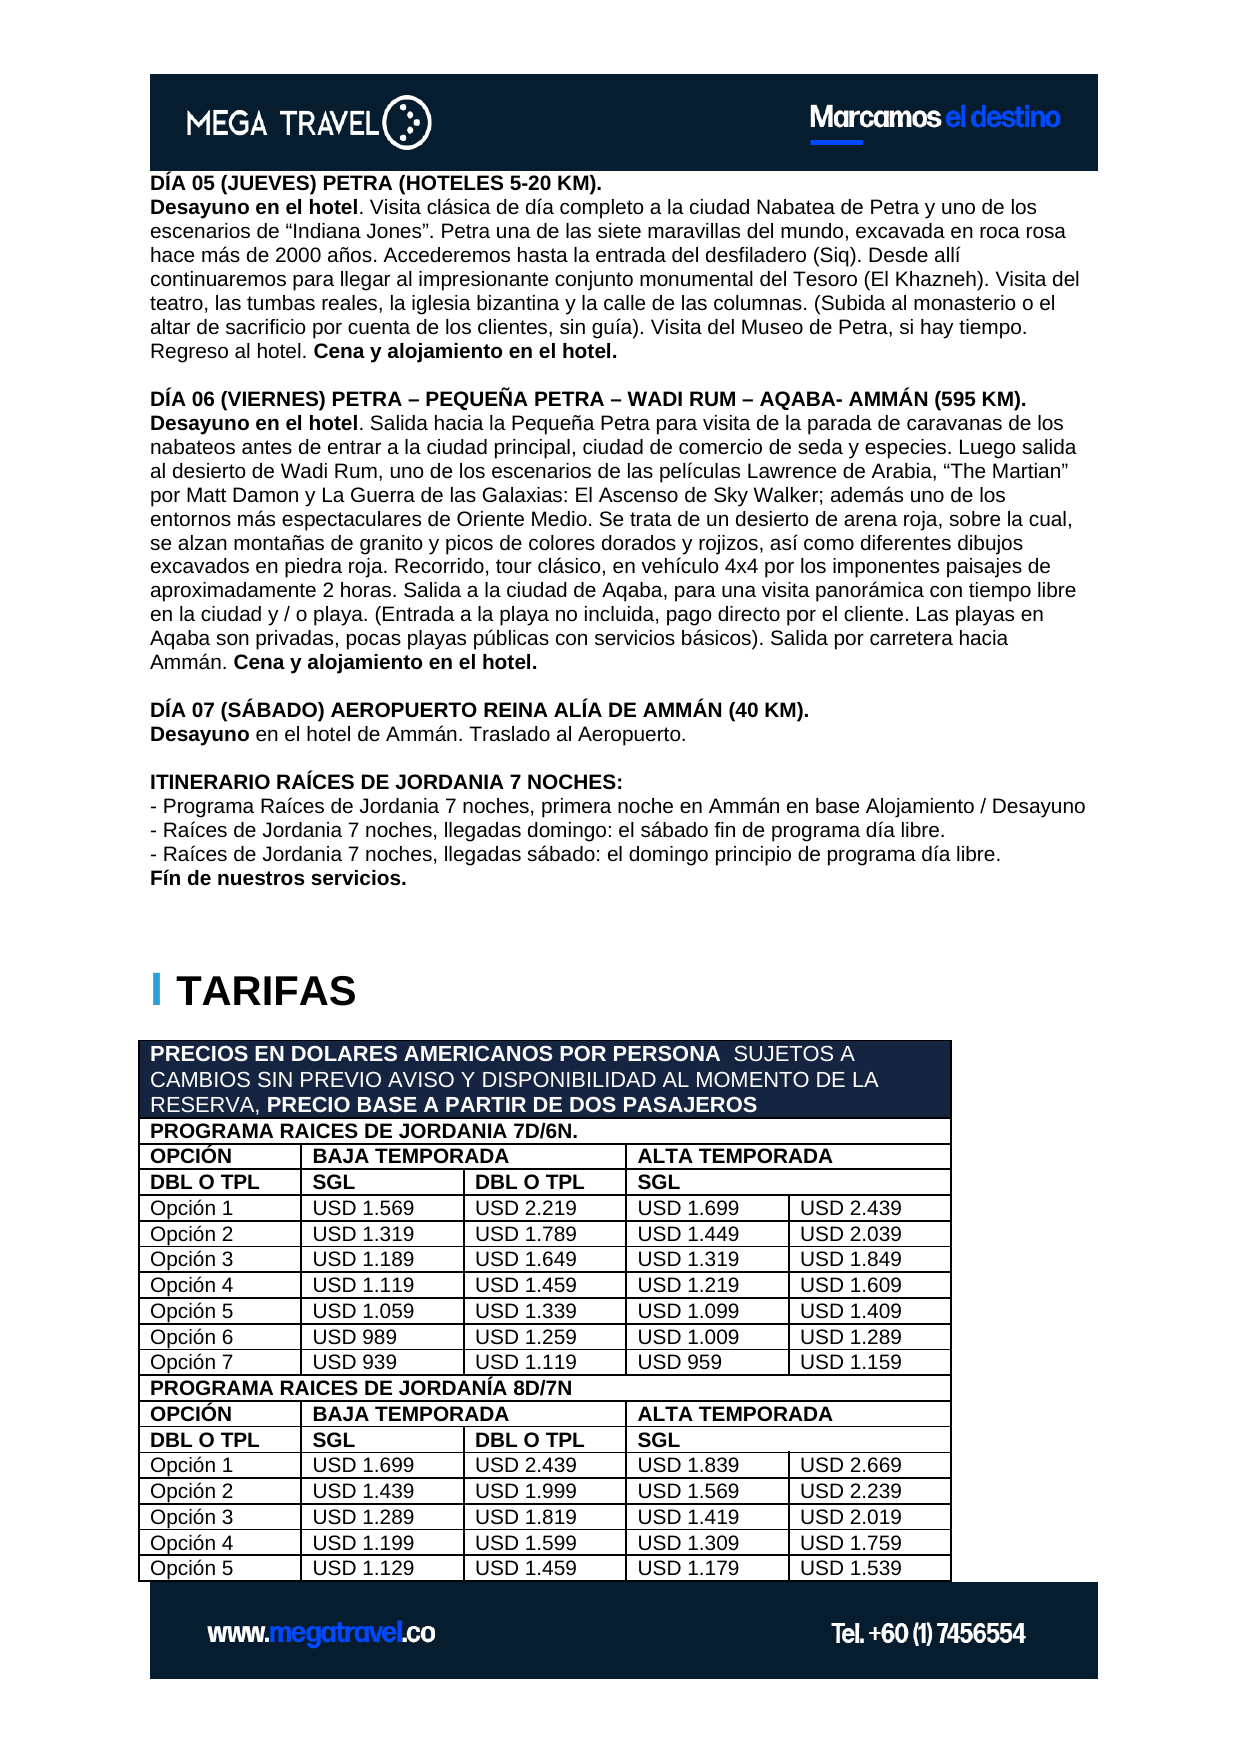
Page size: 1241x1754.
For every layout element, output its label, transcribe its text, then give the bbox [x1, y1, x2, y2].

table_cell USD 939 [302, 1350, 463, 1374]
text DÍA 07 (SÁBADO) AEROPUERTO REINA ALÍA DE AMMÁN (40 KM). [150, 698, 1090, 722]
table_cell OPCIÓN [140, 1145, 300, 1168]
text - Raíces de Jordania 7 noches, llegadas domingo: el sábado fin de programa día libre. [150, 818, 1090, 842]
table_cell PROGRAMA RAICES DE JORDANÍA 8D/7N [140, 1376, 950, 1400]
table_cell USD 1.849 [790, 1247, 950, 1271]
table_cell ALTA TEMPORADA [627, 1145, 950, 1168]
table_cell USD 1.599 [465, 1530, 625, 1554]
picture [150, 1582, 1098, 1679]
text Fín de nuestros servicios. [150, 866, 1090, 890]
table_cell SGL [302, 1427, 463, 1451]
table_cell USD 1.789 [465, 1222, 625, 1246]
text Desayuno en el hotel de Ammán. Traslado al Aeropuerto. [150, 722, 1090, 746]
table_cell DBL O TPL [140, 1170, 300, 1194]
table_cell USD 2.439 [465, 1453, 625, 1477]
table_cell Opción 5 [140, 1299, 300, 1323]
text - Programa Raíces de Jordania 7 noches, primera noche en Ammán en base Alojamiento / Desayuno [150, 794, 1090, 818]
table_cell Opción 3 [140, 1505, 300, 1528]
table_cell USD 2.039 [790, 1222, 950, 1246]
table_cell USD 1.289 [302, 1505, 463, 1528]
table_cell SGL [627, 1427, 950, 1451]
table_cell USD 1.699 [627, 1196, 788, 1220]
table_header PRECIOS EN DOLARES AMERICANOS POR PERSONA SUJETOS A CAMBIOS SIN PREVIO AVISO Y DISPONIBILIDAD AL MOMENTO DE LA RESERVA, PRECIO BASE A PARTIR DE DOS PASAJEROS [758, 1041, 950, 1117]
table_cell USD 1.759 [790, 1530, 950, 1554]
table_cell USD 1.569 [302, 1196, 463, 1220]
table_cell DBL O TPL [140, 1427, 300, 1451]
table_cell USD 959 [627, 1350, 788, 1374]
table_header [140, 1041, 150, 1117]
table_cell USD 1.319 [302, 1222, 463, 1246]
table_cell USD 1.409 [790, 1299, 950, 1323]
table_cell Opción 7 [140, 1350, 300, 1374]
text ITINERARIO RAÍCES DE JORDANIA 7 NOCHES: [150, 770, 1090, 794]
text DÍA 05 (JUEVES) PETRA (HOTELES 5-20 KM). [150, 171, 1090, 195]
table_cell USD 1.219 [627, 1273, 788, 1297]
table_cell DBL O TPL [465, 1427, 625, 1451]
table_cell Opción 4 [140, 1530, 300, 1554]
table_cell USD 1.059 [302, 1299, 463, 1323]
table_cell USD 1.309 [627, 1530, 788, 1554]
table_cell USD 1.449 [627, 1222, 788, 1246]
table_cell USD 2.239 [790, 1479, 950, 1503]
table_cell USD 2.669 [790, 1453, 950, 1477]
table_cell USD 1.839 [627, 1453, 788, 1477]
table_cell OPCIÓN [140, 1402, 300, 1426]
table_cell USD 1.119 [465, 1350, 625, 1374]
table_cell USD 2.019 [790, 1505, 950, 1528]
table_cell Opción 4 [140, 1273, 300, 1297]
table_cell USD 1.609 [790, 1273, 950, 1297]
table_cell USD 1.459 [465, 1556, 625, 1580]
text Desayuno en el hotel. Salida hacia la Pequeña Petra para visita de la parada de caravanas de los nabateos antes de entrar a la ciudad principal, ciudad de comercio de seda y especies. Luego salida al desierto de Wadi Rum, uno de los escenarios de las películas Lawrence de Arabia, “The Martian” por Matt Damon y La Guerra de las Galaxias: El Ascenso de Sky Walker; además uno de los entornos más espectaculares de Oriente Medio. Se trata de un desierto de arena roja, sobre la cual, se alzan montañas de granito y picos de colores dorados y rojizos, así como diferentes dibujos excavados en piedra roja. Recorrido, tour clásico, en vehículo 4x4 por los imponentes paisajes de aproximadamente 2 horas. Salida a la ciudad de Aqaba, para una visita panorámica con tiempo libre en la ciudad y / o playa. (Entrada a la playa no incluida, pago directo por el cliente. Las playas en Aqaba son privadas, pocas playas públicas con servicios básicos). Salida por carretera hacia Ammán. Cena y alojamiento en el hotel. [150, 411, 1090, 674]
table_cell USD 1.699 [302, 1453, 463, 1477]
table_cell USD 1.419 [627, 1505, 788, 1528]
table_cell Opción 6 [140, 1325, 300, 1348]
table_cell USD 1.129 [302, 1556, 463, 1580]
table_cell USD 1.319 [627, 1247, 788, 1271]
table_cell USD 1.999 [465, 1479, 625, 1503]
text - Raíces de Jordania 7 noches, llegadas sábado: el domingo principio de programa día libre. [150, 842, 1090, 866]
table_cell Opción 2 [140, 1222, 300, 1246]
table_cell USD 1.259 [465, 1325, 625, 1348]
table_cell USD 1.819 [465, 1505, 625, 1528]
table_cell SGL [302, 1170, 463, 1194]
table_cell Opción 1 [140, 1453, 300, 1477]
table_cell Opción 5 [140, 1556, 300, 1580]
text Desayuno en el hotel. Visita clásica de día completo a la ciudad Nabatea de Petra y uno de los escenarios de “Indiana Jones”. Petra una de las siete maravillas del mundo, excavada en roca rosa hace más de 2000 años. Accederemos hasta la entrada del desfiladero (Siq). Desde allí continuaremos para llegar al impresionante conjunto monumental del Tesoro (El Khazneh). Visita del teatro, las tumbas reales, la iglesia bizantina y la calle de las columnas. (Subida al monasterio o el altar de sacrificio por cuenta de los clientes, sin guía). Visita del Museo de Petra, si hay tiempo. Regreso al hotel. Cena y alojamiento en el hotel. [150, 195, 1090, 363]
table_cell USD 1.119 [302, 1273, 463, 1297]
table_cell USD 1.569 [627, 1479, 788, 1503]
text DÍA 06 (VIERNES) PETRA – PEQUEÑA PETRA – WADI RUM – AQABA- AMMÁN (595 KM). [150, 387, 1090, 411]
table_cell Opción 2 [140, 1479, 300, 1503]
table_cell USD 1.099 [627, 1299, 788, 1323]
table_cell USD 1.159 [790, 1350, 950, 1374]
table_cell USD 1.439 [302, 1479, 463, 1503]
table_cell USD 1.339 [465, 1299, 625, 1323]
table_cell USD 1.199 [302, 1530, 463, 1554]
table_cell BAJA TEMPORADA [302, 1402, 625, 1426]
table_cell BAJA TEMPORADA [302, 1145, 625, 1168]
table_cell USD 2.439 [790, 1196, 950, 1220]
table_cell ALTA TEMPORADA [627, 1402, 950, 1426]
table_cell USD 989 [302, 1325, 463, 1348]
table_cell USD 1.459 [465, 1273, 625, 1297]
table_cell Opción 1 [140, 1196, 300, 1220]
table_cell USD 1.189 [302, 1247, 463, 1271]
table_cell USD 1.539 [790, 1556, 950, 1580]
table_cell DBL O TPL [465, 1170, 625, 1194]
table_cell SGL [627, 1170, 950, 1194]
table_cell USD 1.289 [790, 1325, 950, 1348]
table_cell USD 2.219 [465, 1196, 625, 1220]
table_cell Opción 3 [140, 1247, 300, 1271]
table_cell PROGRAMA RAICES DE JORDANIA 7D/6N. [140, 1119, 950, 1143]
picture [150, 74, 1098, 171]
table_cell USD 1.009 [627, 1325, 788, 1348]
table_cell USD 1.649 [465, 1247, 625, 1271]
table_cell USD 1.179 [627, 1556, 788, 1580]
